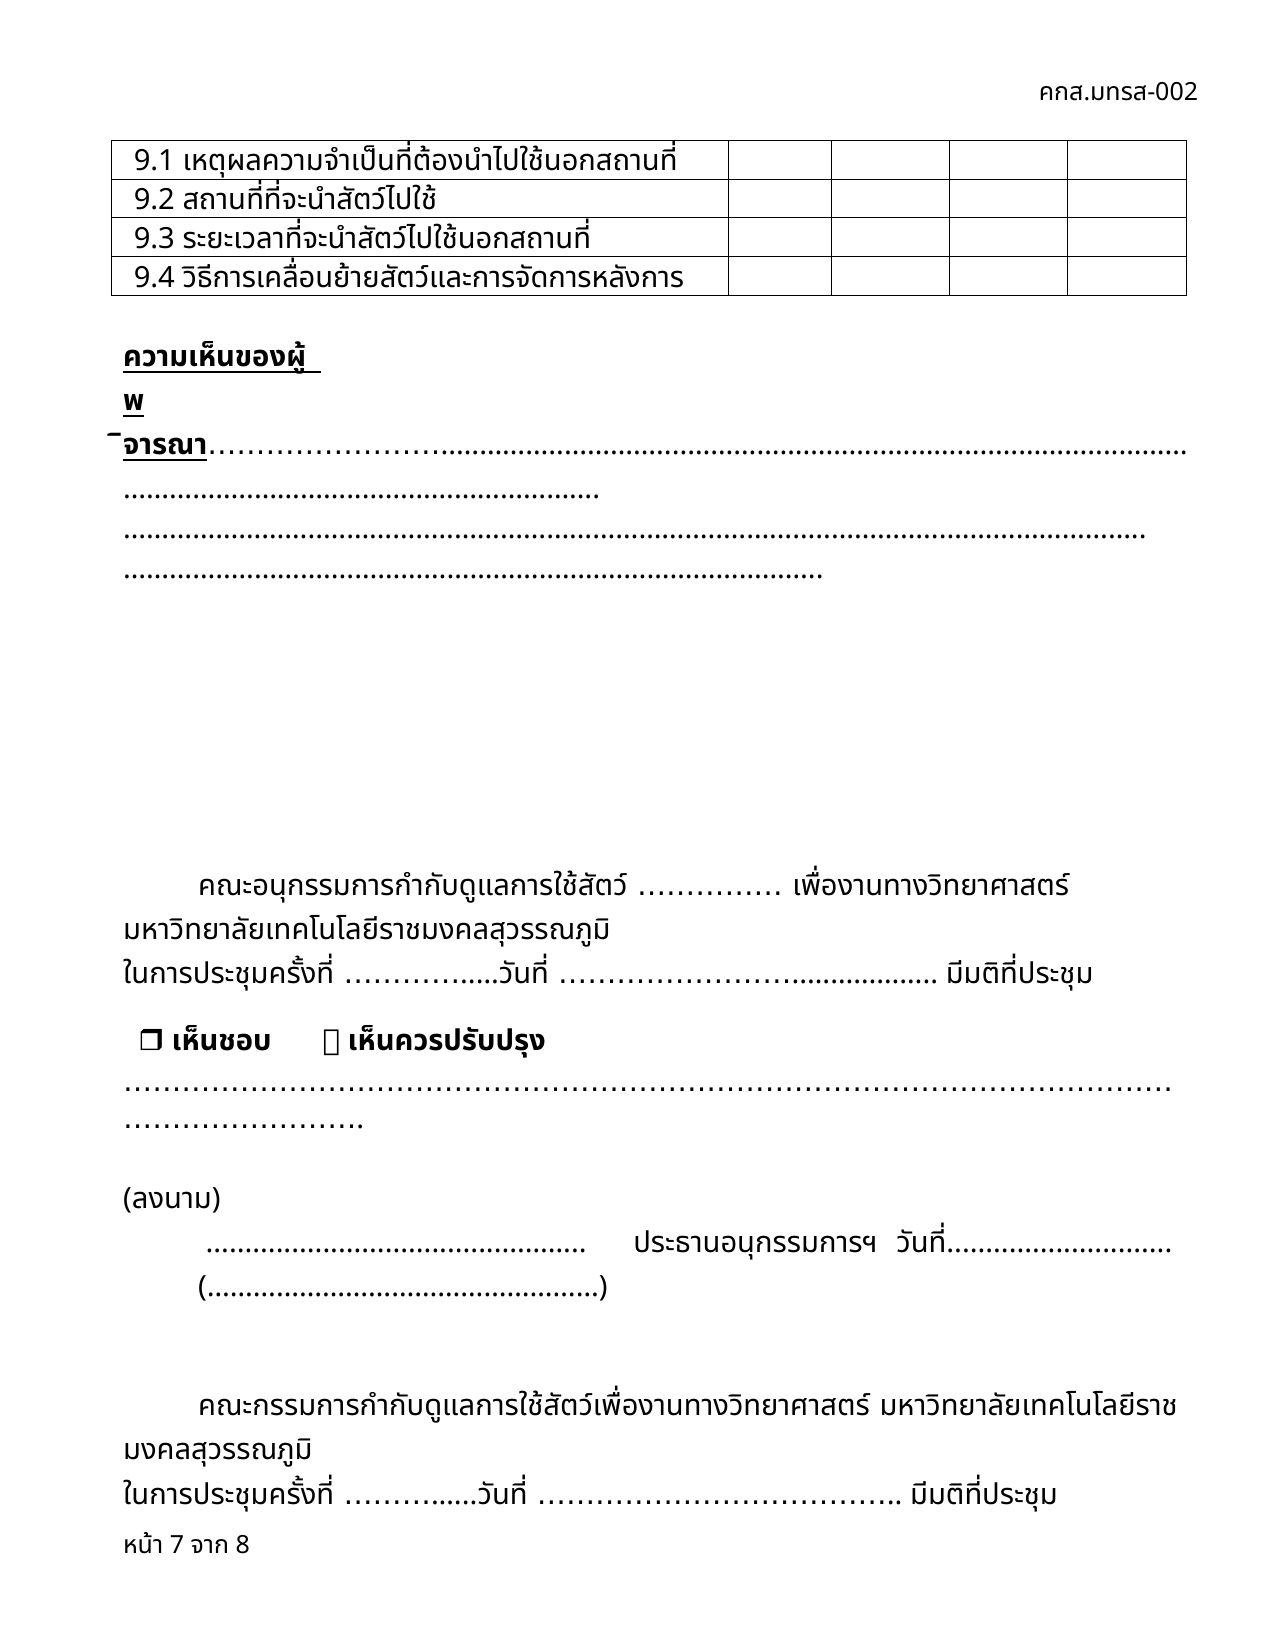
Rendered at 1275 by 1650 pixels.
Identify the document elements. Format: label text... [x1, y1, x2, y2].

table_cell [832, 257, 949, 295]
table_cell [832, 141, 949, 178]
table_cell 9.1 เหตุผลความจำเป็นที่ต้องนำไปใช้นอกสถานที่ [112, 141, 728, 178]
text ……………………..…………..………………………………..…………..…………...……………………..…………..…………....……………………..…………………………….. [123, 507, 1198, 587]
table_cell [1068, 218, 1186, 256]
table_cell [729, 180, 831, 217]
text คณะอนุกรรมการกำกับดูแลการใช้สัตว์ …………… เพื่องานทางวิทยาศาสตร์ มหาวิทยาลัยเทคโนโลยีราชมงคลสุวรรณภูมิ [123, 865, 1198, 953]
table_cell [832, 180, 949, 217]
table_cell [1068, 180, 1186, 217]
table_cell [729, 141, 831, 178]
text (……………………………………………) [123, 1266, 1198, 1305]
table_cell [950, 218, 1067, 256]
table_cell [950, 180, 1067, 217]
table_cell [1068, 257, 1186, 295]
table_cell [1068, 141, 1186, 178]
table_cell [950, 257, 1067, 295]
table_cell [832, 218, 949, 256]
text คณะกรรมการกำกับดูแลการใช้สัตว์เพื่องานทางวิทยาศาสตร์ มหาวิทยาลัยเทคโนโลยีราชมงคลสุวรรณภูมิ ในการประชุมครั้งที่ ……….…..วันที่ ……………………………….. มีมติที่ประชุม [123, 1385, 1198, 1517]
text (ลงนาม) [123, 1177, 1198, 1221]
table_cell [729, 257, 831, 295]
table_cell 9.2 สถานที่ที่จะนำสัตว์ไปใช้ [112, 180, 728, 217]
table_cell [950, 141, 1067, 178]
table_cell [729, 218, 831, 256]
text เห็นชอบ เห็นควรปรับปรุง ……………………………………………………………………………………………………………………. [123, 1020, 1198, 1137]
text ความเห็นของผู้พิจารณา……………………..…………..…………....……………………..…………..…………....……………………..…………..…………………………. [123, 335, 1198, 507]
text .........................................…….. ประธานอนุกรรมการฯ วันที่............................. [123, 1221, 1198, 1266]
table_cell 9.4 วิธีการเคลื่อนย้ายสัตว์และการจัดการหลังการเดินทาง [112, 257, 728, 295]
table_cell 9.3 ระยะเวลาที่จะนำสัตว์ไปใช้นอกสถานที่ [112, 218, 728, 256]
text ในการประชุมครั้งที่ …………..…วันที่ ……………………..…………….. มีมติที่ประชุม [123, 953, 1198, 997]
